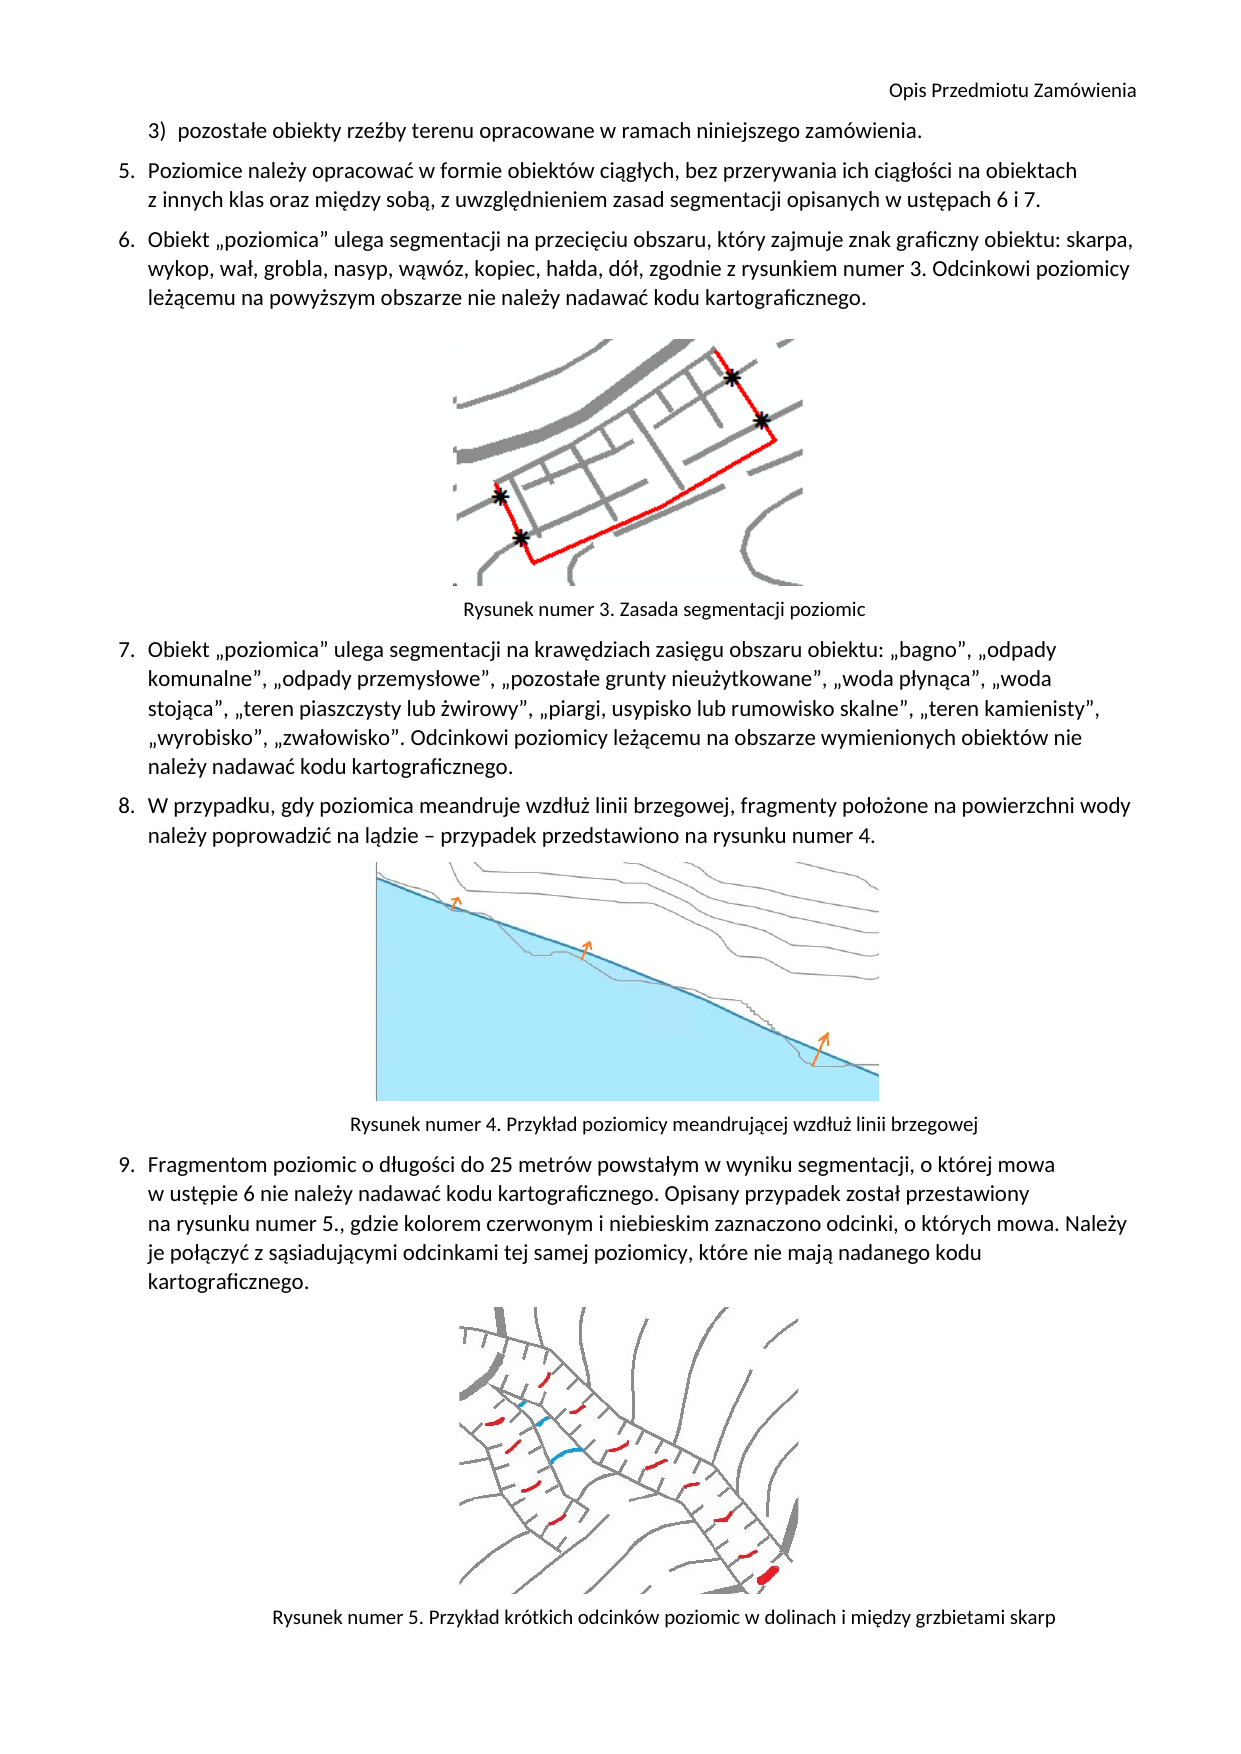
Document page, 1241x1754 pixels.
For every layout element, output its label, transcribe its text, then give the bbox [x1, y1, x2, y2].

picture [459, 1307, 799, 1594]
list pozostałe obiekty rzeźby terenu opracowane w ramach niniejszego zamówienia. [148, 116, 1137, 145]
picture [375, 862, 879, 1101]
list W przypadku, gdy poziomica meandruje wzdłuż linii brzegowej, fragmenty położone na powierzchni wody należy poprowadzić na lądzie – przypadek przedstawiono na rysunku numer 4. [118, 791, 1137, 849]
list Obiekt „poziomica” ulega segmentacji na przecięciu obszaru, który zajmuje znak graficzny obiektu: skarpa, wykop, wał, grobla, nasyp, wąwóz, kopiec, hałda, dół, zgodnie z rysunkiem numer 3. Odcinkowi poziomicy leżącemu na powyższym obszarze nie należy nadawać kodu kartograficznego. [118, 224, 1137, 311]
picture [453, 339, 803, 586]
list Poziomice należy opracować w formie obiektów ciągłych, bez przerywania ich ciągłości na obiektach z innych klas oraz między sobą, z uwzględnieniem zasad segmentacji opisanych w ustępach 6 i 7. [118, 155, 1137, 213]
list Obiekt „poziomica” ulega segmentacji na krawędziach zasięgu obszaru obiektu: „bagno”, „odpady komunalne”, „odpady przemysłowe”, „pozostałe grunty nieużytkowane”, „woda płynąca”, „woda stojąca”, „teren piaszczysty lub żwirowy”, „piargi, usypisko lub rumowisko skalne”, „teren kamienisty”, „wyrobisko”, „zwałowisko”. Odcinkowi poziomicy leżącemu na obszarze wymienionych obiektów nie należy nadawać kodu kartograficznego. [118, 634, 1137, 780]
list Fragmentom poziomic o długości do 25 metrów powstałym w wyniku segmentacji, o której mowa w ustępie 6 nie należy nadawać kodu kartograficznego. Opisany przypadek został przestawiony na rysunku numer 5., gdzie kolorem czerwonym i niebieskim zaznaczono odcinki, o których mowa. Należy je połączyć z sąsiadującymi odcinkami tej samej poziomicy, które nie mają nadanego kodu kartograficznego. [118, 1149, 1137, 1295]
